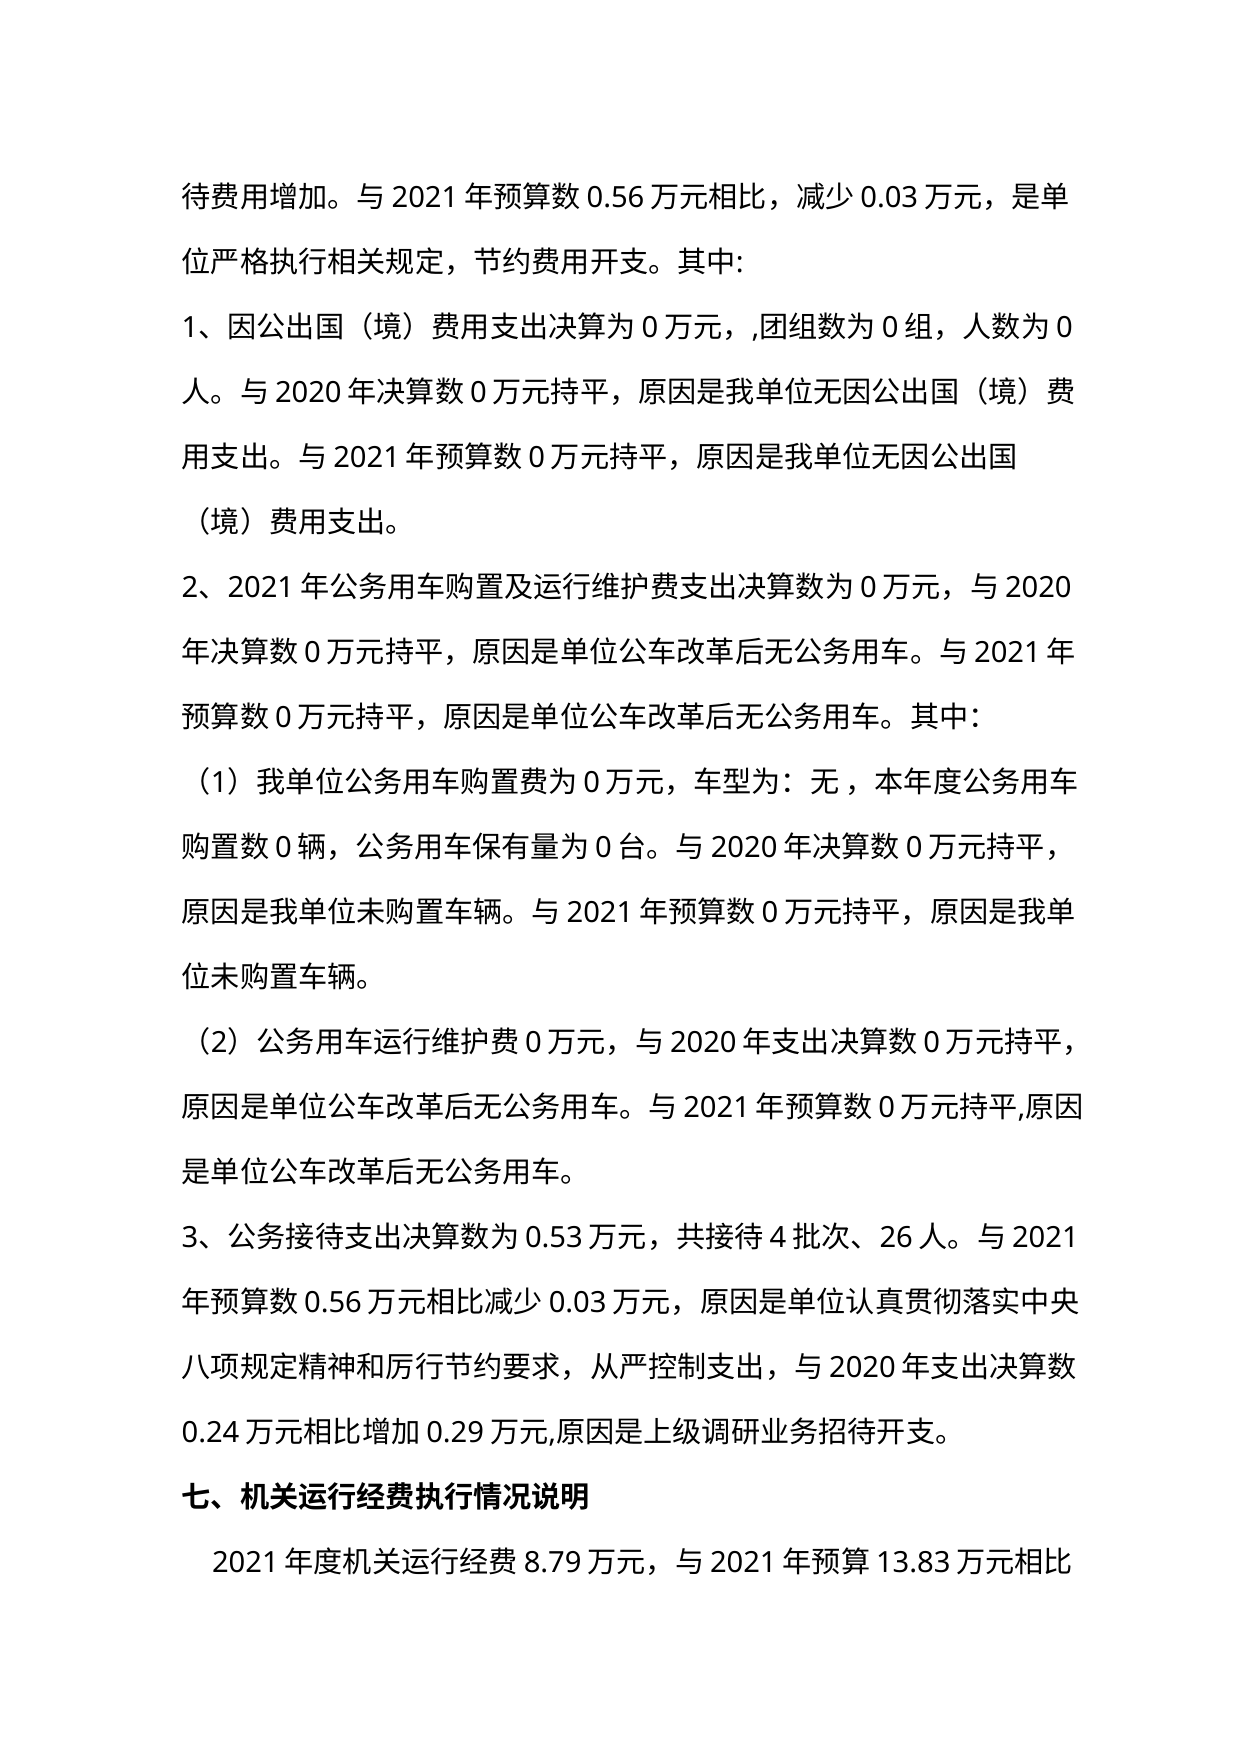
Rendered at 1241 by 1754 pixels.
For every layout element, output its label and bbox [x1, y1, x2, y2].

text [181, 162, 1087, 1592]
